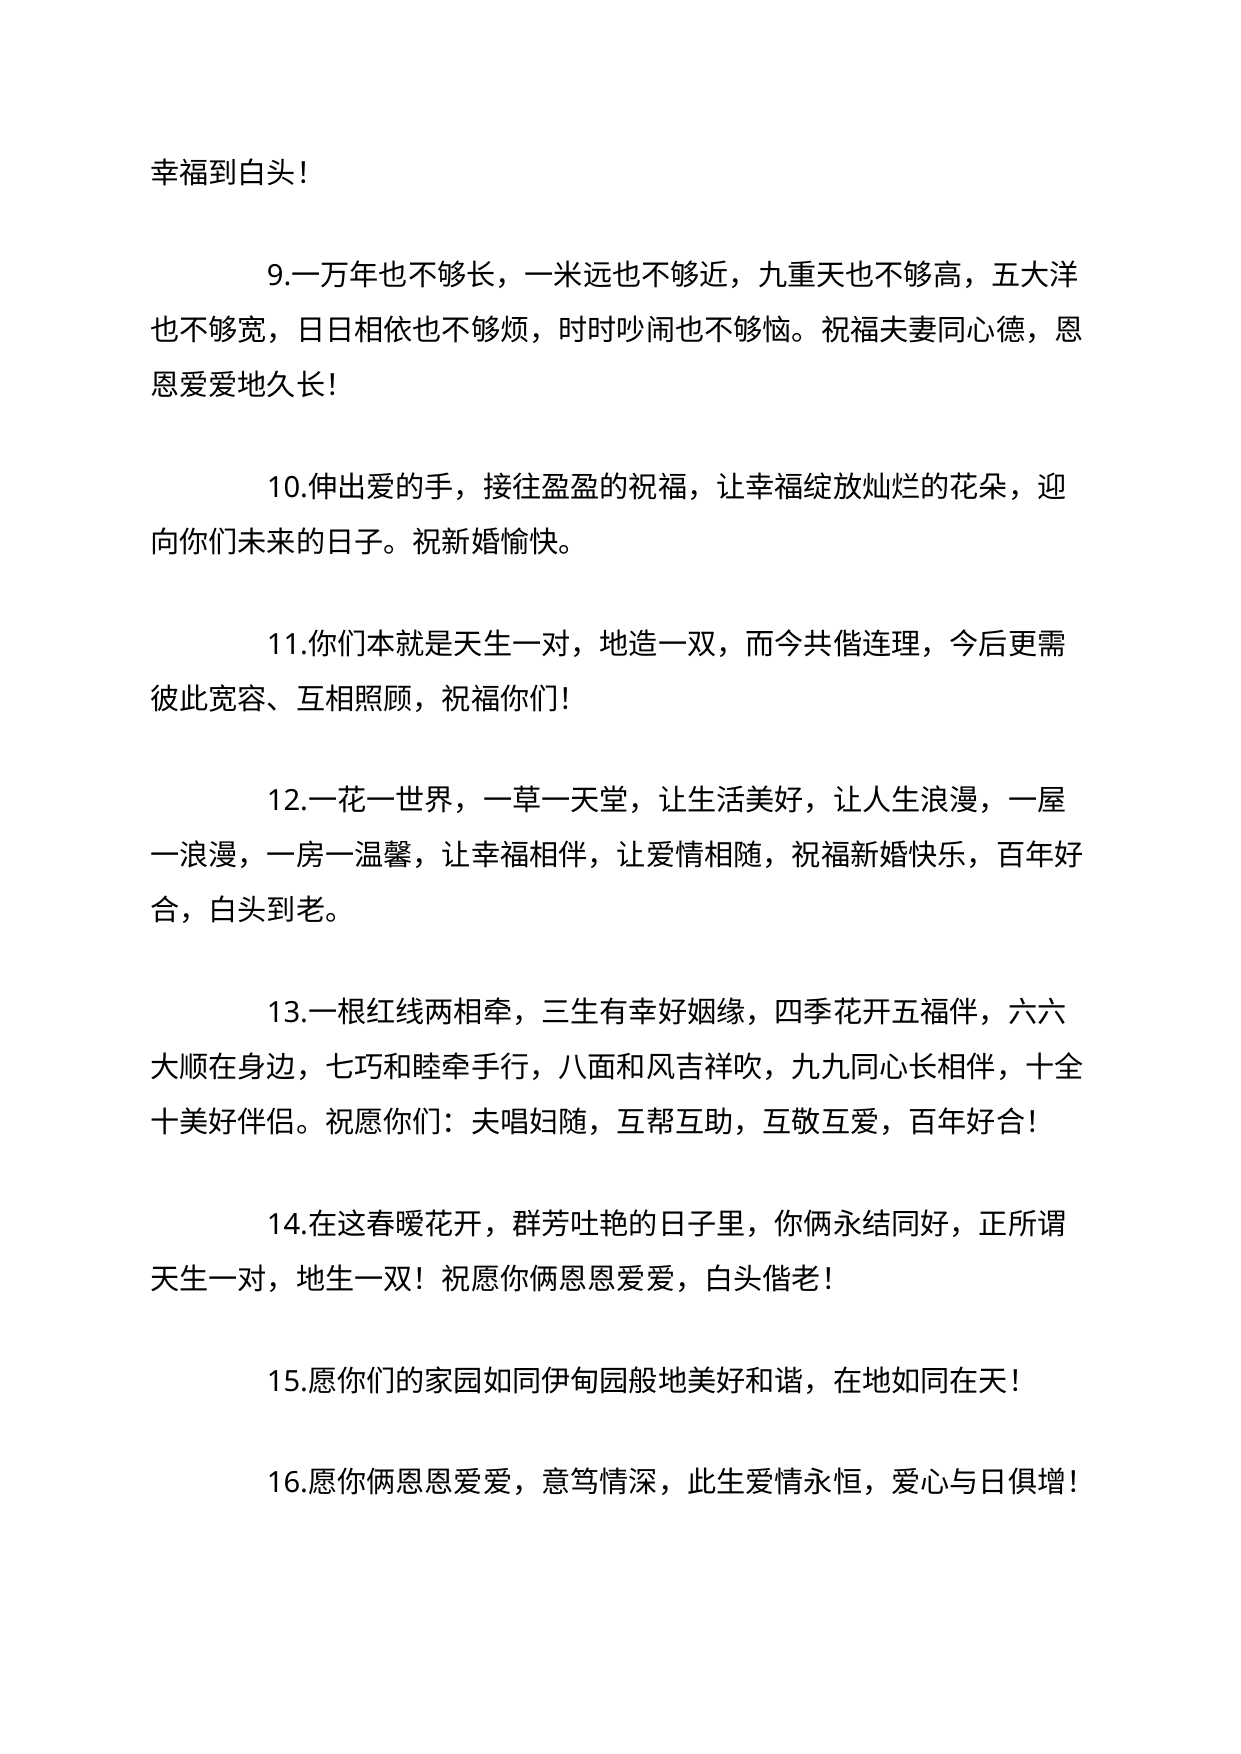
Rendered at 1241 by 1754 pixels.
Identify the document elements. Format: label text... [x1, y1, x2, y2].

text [150, 150, 1090, 192]
text 10.伸出爱的手，接往盈盈的祝福，让幸福绽放灿烂的花朵，迎向你们未来的日子。祝新婚愉快。 [150, 463, 1090, 561]
text 11.你们本就是天生一对，地造一双，而今共偕连理，今后更需彼此宽容、互相照顾，祝福你们！ [150, 620, 1090, 717]
text 13.一根红线两相牵，三生有幸好姻缘，四季花开五福伴，六六大顺在身边，七巧和睦牵手行，八面和风吉祥吹，九九同心长相伴，十全十美好伴侣。祝愿你们：夫唱妇随，互帮互助，互敬互爱，百年好合！ [150, 989, 1090, 1141]
text 14.在这春暧花开，群芳吐艳的日子里，你俩永结同好，正所谓天生一对，地生一双！祝愿你俩恩恩爱爱，白头偕老！ [150, 1200, 1090, 1298]
text 16.愿你俩恩恩爱爱，意笃情深，此生爱情永恒，爱心与日俱增！ [150, 1459, 1090, 1501]
text 9.一万年也不够长，一米远也不够近，九重天也不够高，五大洋也不够宽，日日相依也不够烦，时时吵闹也不够恼。祝福夫妻同心德，恩恩爱爱地久长！ [150, 252, 1090, 404]
text 12.一花一世界，一草一天堂，让生活美好，让人生浪漫，一屋一浪漫，一房一温馨，让幸福相伴，让爱情相随，祝福新婚快乐，百年好合，白头到老。 [150, 777, 1090, 929]
text 15.愿你们的家园如同伊甸园般地美好和谐，在地如同在天！ [150, 1357, 1090, 1399]
